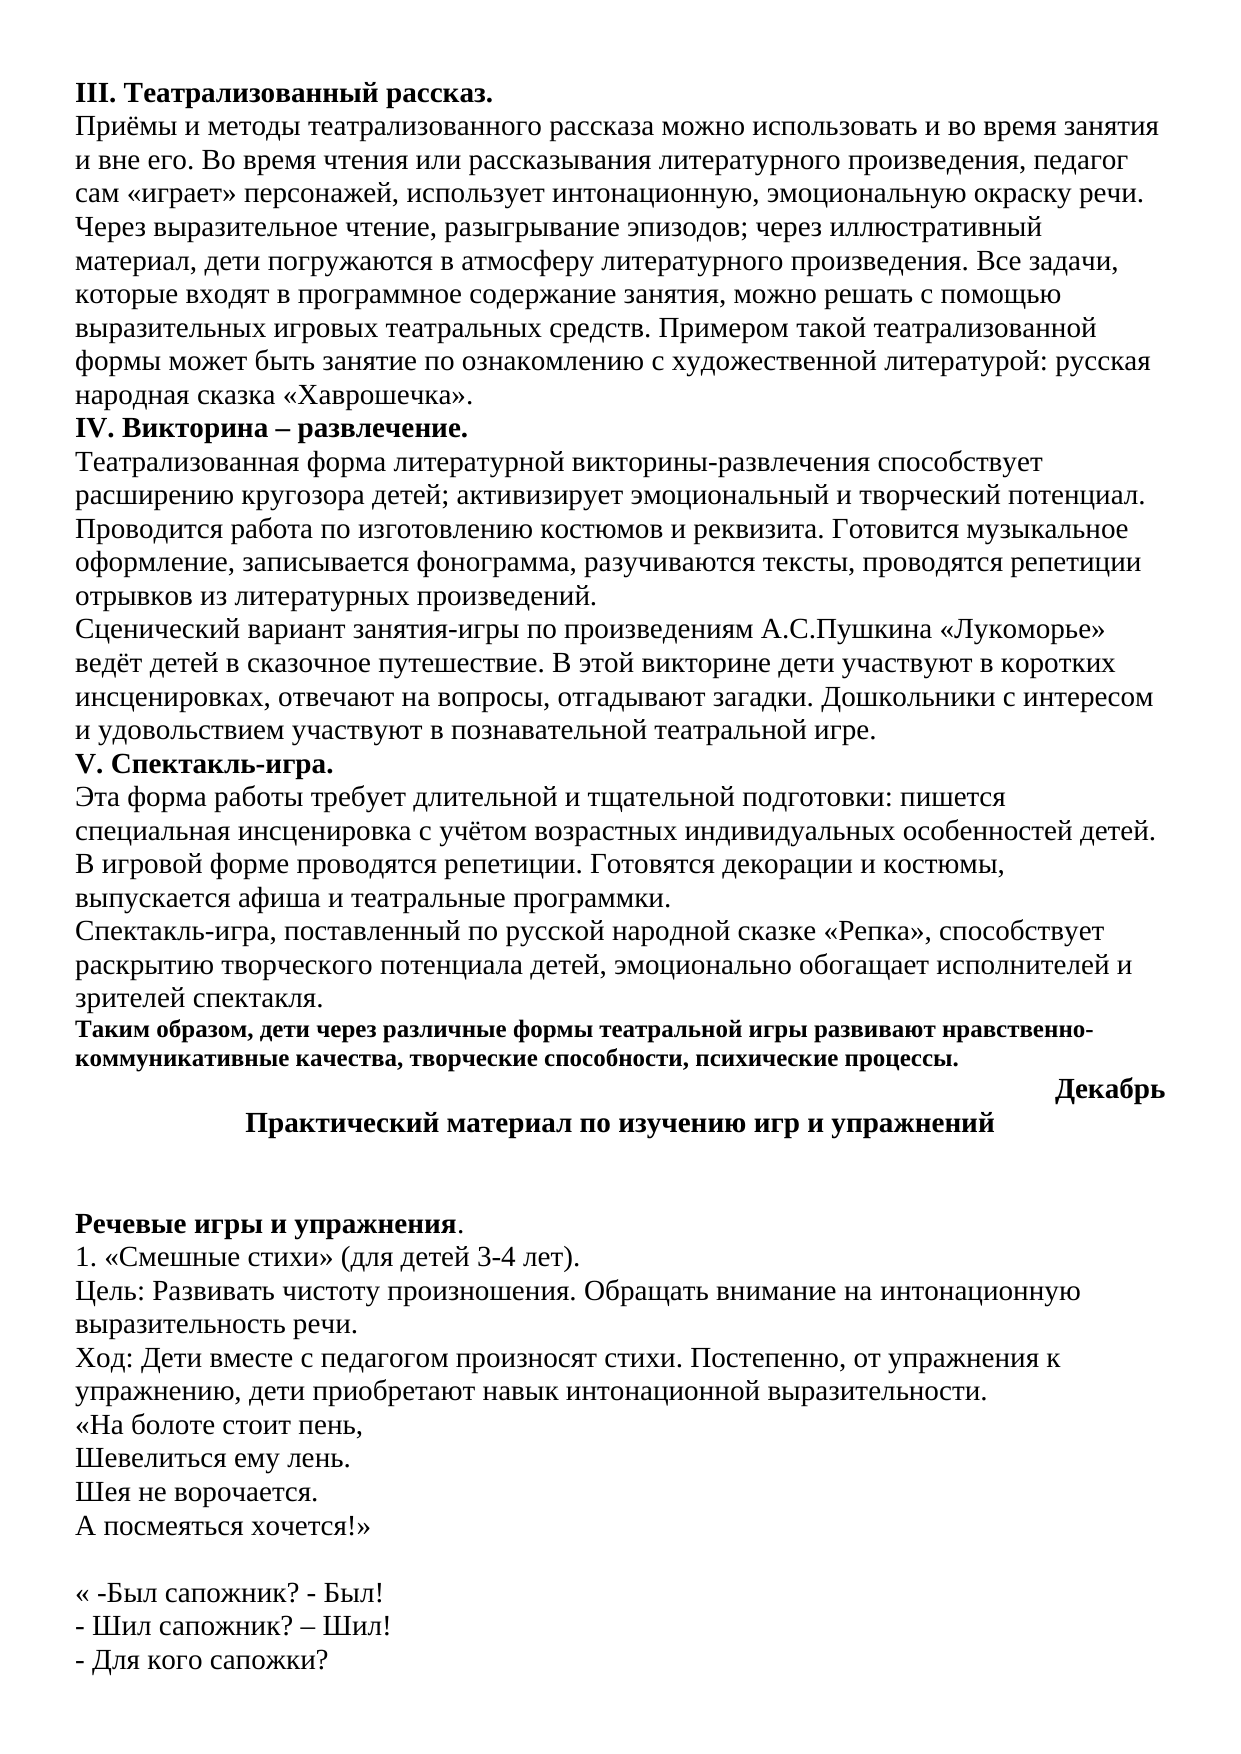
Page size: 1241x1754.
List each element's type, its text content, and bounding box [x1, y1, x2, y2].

text 1. «Смешные стихи» (для детей 3-4 лет). [75, 1239, 1165, 1273]
text Спектакль-игра, поставленный по русской народной сказке «Репка», способствует раскрытию творческого потенциала детей, эмоционально обогащает исполнителей и зрителей спектакля. [75, 913, 1165, 1014]
text Цель: Развивать чистоту произношения. Обращать внимание на интонационную выразительность речи. [75, 1273, 1165, 1340]
text - Для кого сапожки? [75, 1642, 1165, 1675]
text III. Театрализованный рассказ. [75, 75, 1165, 108]
text Таким образом, дети через различные формы театральной игры развивают нравственно-коммуникативные качества, творческие способности, психические процессы. [75, 1014, 1165, 1072]
text V. Спектакль-игра. [75, 746, 1165, 779]
text Практический материал по изучению игр и упражнений [75, 1105, 1165, 1139]
text IV. Викторина – развлечение. [75, 410, 1165, 444]
text Шея не ворочается. [75, 1474, 1165, 1508]
text Ход: Дети вместе с педагогом произносят стихи. Постепенно, от упражнения к упражнению, дети приобретают навык интонационной выразительности. [75, 1340, 1165, 1407]
text Речевые игры и упражнения. [75, 1206, 1165, 1239]
text Шевелиться ему лень. [75, 1441, 1165, 1474]
text Эта форма работы требует длительной и тщательной подготовки: пишется специальная инсценировка с учётом возрастных индивидуальных особенностей детей. В игровой форме проводятся репетиции. Готовятся декорации и костюмы, выпускается афиша и театральные программки. [75, 779, 1165, 913]
text - Шил сапожник? – Шил! [75, 1608, 1165, 1642]
text «На болоте стоит пень, [75, 1407, 1165, 1441]
text Сценический вариант занятия-игры по произведениям А.С.Пушкина «Лукоморье» ведёт детей в сказочное путешествие. В этой викторине дети участвуют в коротких инсценировках, отвечают на вопросы, отгадывают загадки. Дошкольники с интересом и удовольствием участвуют в познавательной театральной игре. [75, 612, 1165, 746]
text Театрализованная форма литературной викторины-развлечения способствует расширению кругозора детей; активизирует эмоциональный и творческий потенциал. Проводится работа по изготовлению костюмов и реквизита. Готовится музыкальное оформление, записывается фонограмма, разучиваются тексты, проводятся репетиции отрывков из литературных произведений. [75, 444, 1165, 612]
text Приёмы и методы театрализованного рассказа можно использовать и во время занятия и вне его. Во время чтения или рассказывания литературного произведения, педагог сам «играет» персонажей, использует интонационную, эмоциональную окраску речи. Через выразительное чтение, разыгрывание эпизодов; через иллюстративный материал, дети погружаются в атмосферу литературного произведения. Все задачи, которые входят в программное содержание занятия, можно решать с помощью выразительных игровых театральных средств. Примером такой театрализованной формы может быть занятие по ознакомлению с художественной литературой: русская народная сказка «Хаврошечка». [75, 108, 1165, 410]
text Декабрь [75, 1072, 1165, 1105]
text А посмеяться хочется!» [75, 1508, 1165, 1541]
text « -Был сапожник? - Был! [75, 1575, 1165, 1608]
